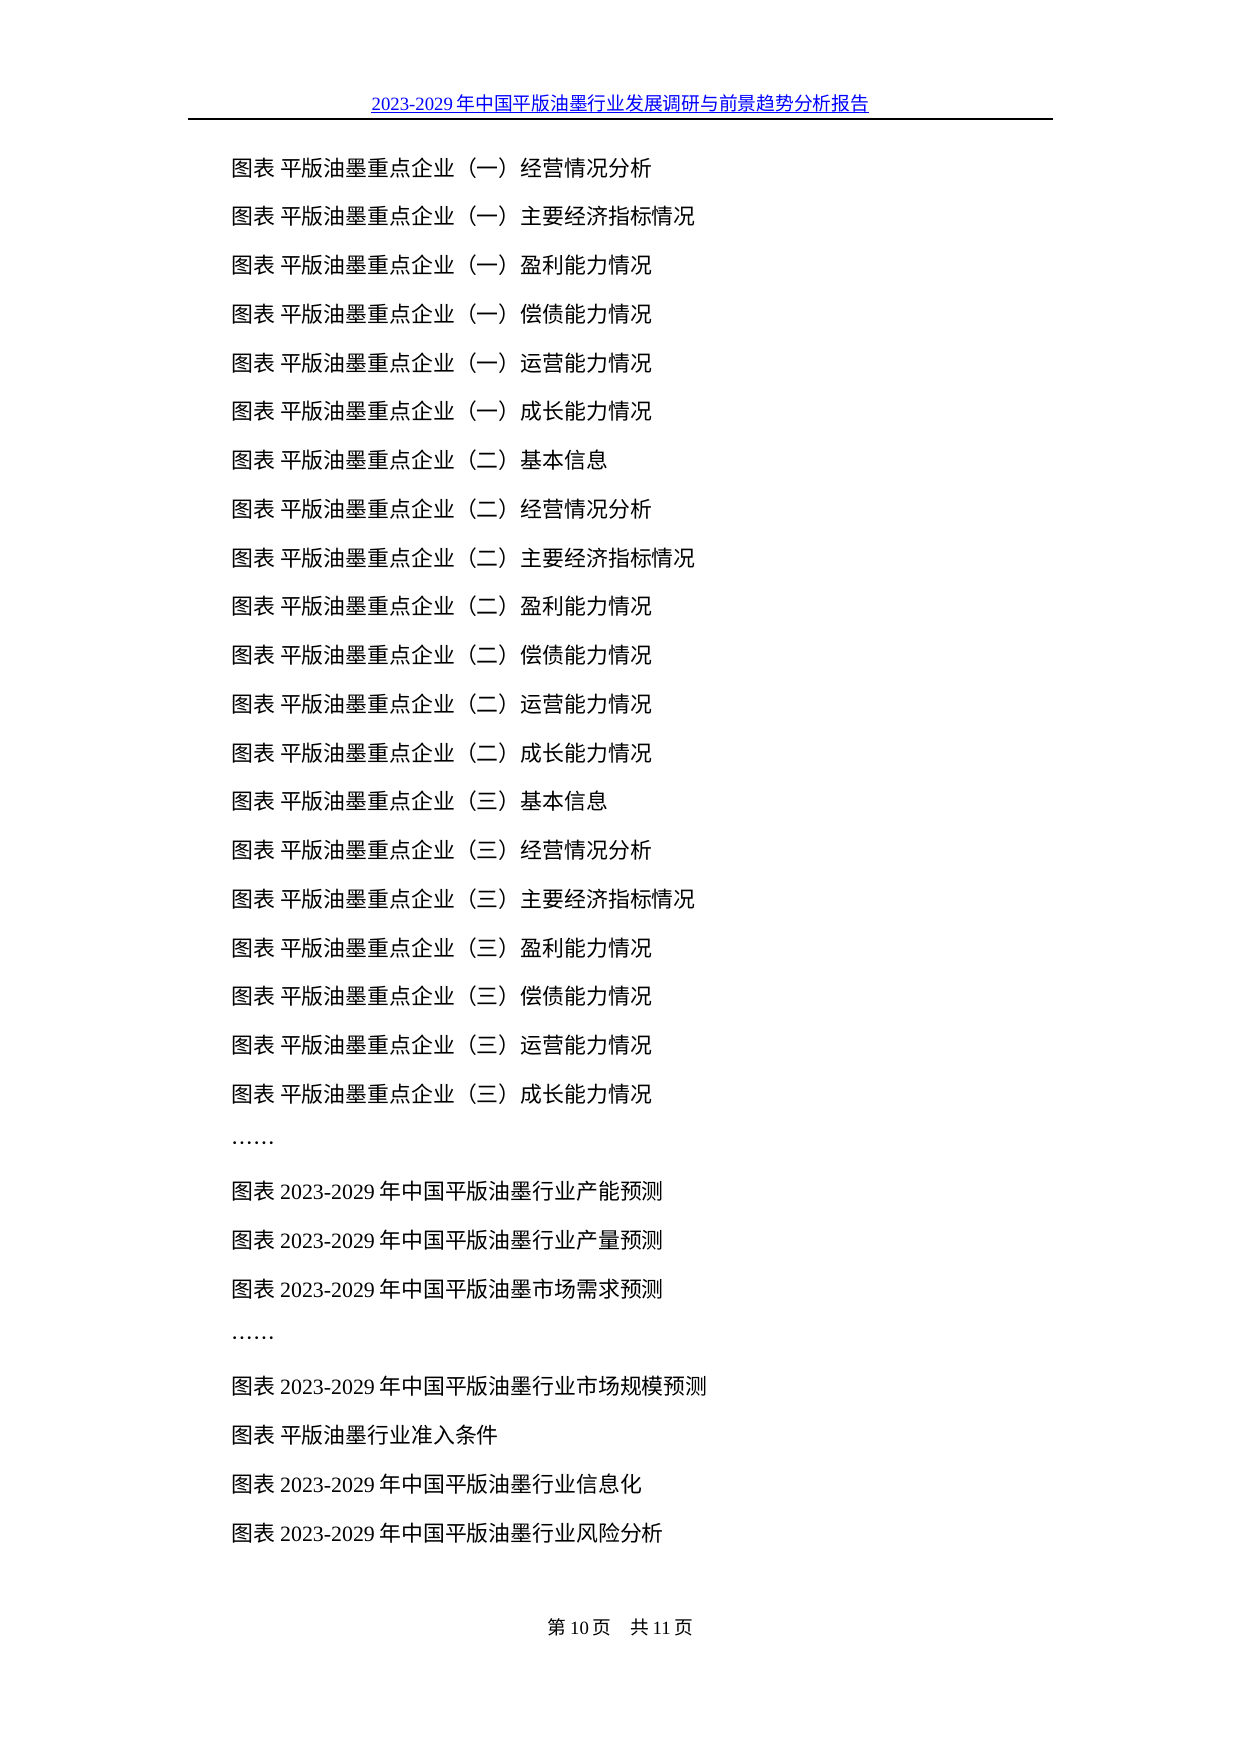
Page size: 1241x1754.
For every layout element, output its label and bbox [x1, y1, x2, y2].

text [187, 150, 1053, 1548]
